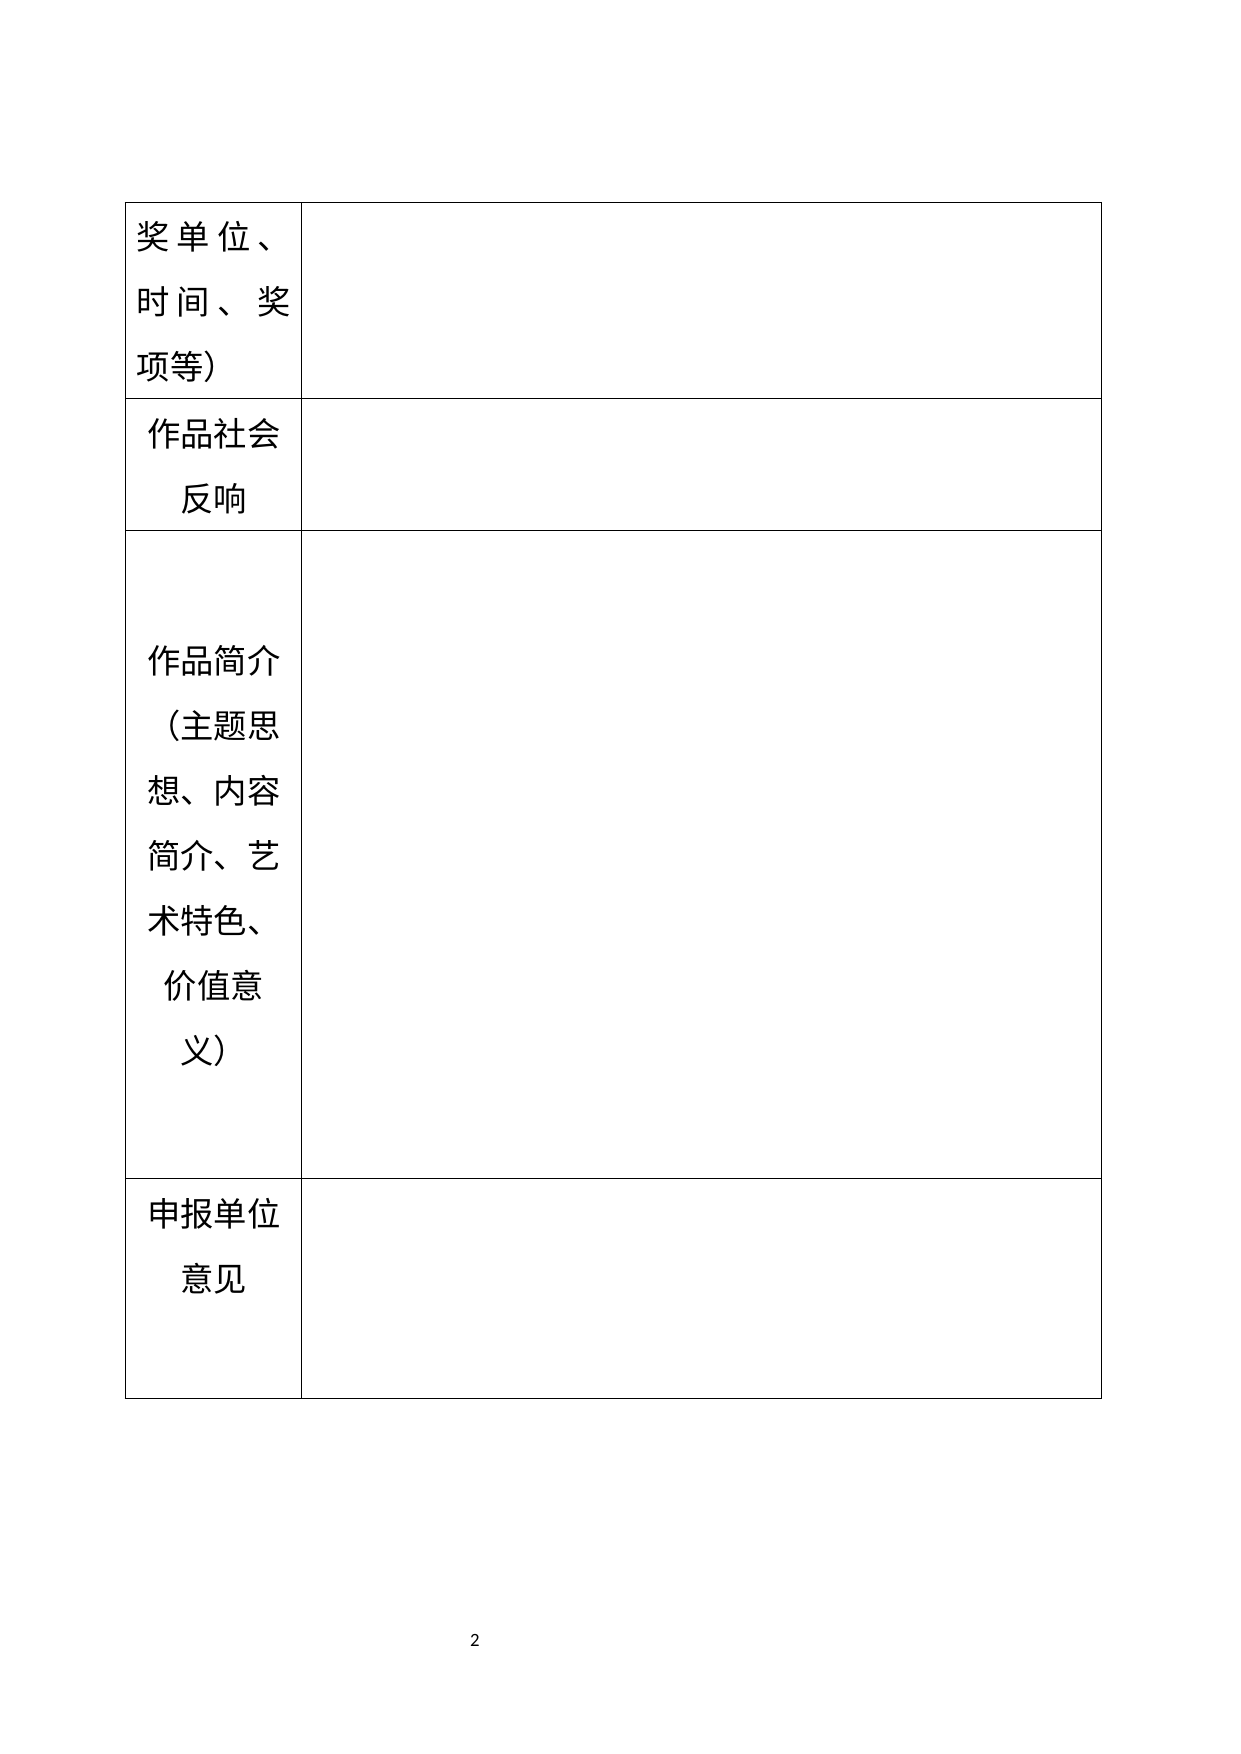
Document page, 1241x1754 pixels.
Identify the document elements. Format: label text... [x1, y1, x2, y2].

table_cell 申报单位 意见 [126, 1179, 301, 1398]
table_cell 作品简介 （主题思想、内容简介、艺术特色、价值意义） [126, 531, 301, 1178]
table_cell [302, 203, 1101, 398]
table_cell 作品社会反响 [126, 399, 301, 530]
table_cell 作品获奖情况（颁奖单位、时间、奖项等） [126, 203, 301, 398]
table_cell [302, 1179, 1101, 1398]
table_cell [302, 531, 1101, 1178]
table_cell [302, 399, 1101, 530]
